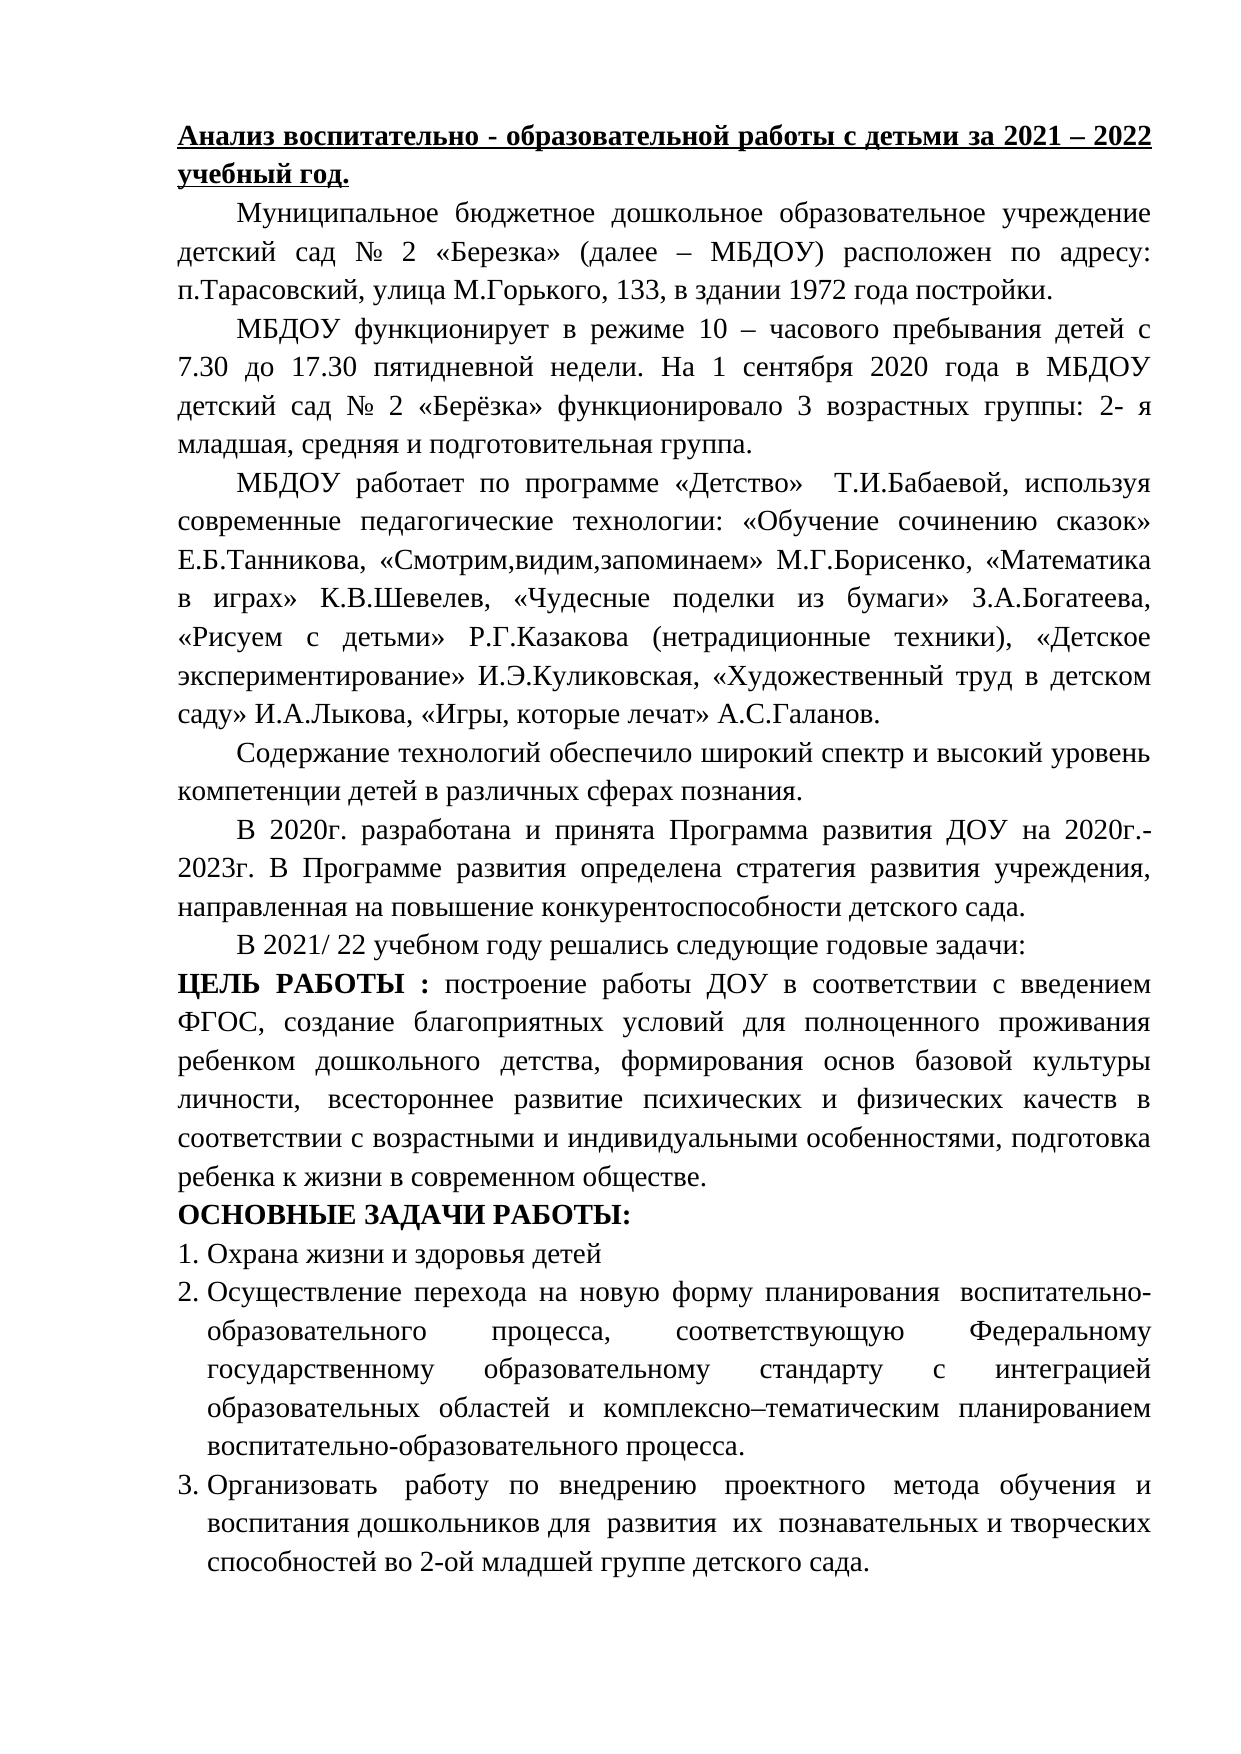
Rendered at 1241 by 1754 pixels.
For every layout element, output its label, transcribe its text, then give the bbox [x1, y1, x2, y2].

list Осуществление перехода на новую форму планирования воспитательно-образовательного процесса, соответствующую Федеральному государственному образовательному стандарту с интеграцией образовательных областей и комплексно–тематическим планированием воспитательно-образовательного процесса. [177, 1274, 1152, 1462]
list Охрана жизни и здоровья детей [177, 1236, 1152, 1269]
text МБДОУ функционирует в режиме 10 – часового пребывания детей с 7.30 до 17.30 пятидневной недели. На 1 сентября 2020 года в МБДОУ детский сад № 2 «Берёзка» функционировало 3 возрастных группы: 2- я младшая, средняя и подготовительная группа. [177, 311, 1152, 460]
list Организовать работу по внедрению проектного метода обучения и воспитания дошкольников для развития их познавательных и творческих способностей во 2-ой младшей группе детского сада. [177, 1467, 1152, 1578]
text Содержание технологий обеспечило широкий спектр и высокий уровень компетенции детей в различных сферах познания. [177, 735, 1152, 807]
text ЦЕЛЬ РАБОТЫ : построение работы ДОУ в соответствии с введением ФГОС, создание благоприятных условий для полноценного проживания ребенком дошкольного детства, формирования основ базовой культуры личности, всестороннее развитие психических и физических качеств в соответствии с возрастными и индивидуальными особенностями, подготовка ребенка к жизни в современном обществе. [177, 966, 1152, 1192]
text В 2021/ 22 учебном году решались следующие годовые задачи: [177, 927, 1152, 961]
text Муниципальное бюджетное дошкольное образовательное учреждение детский сад № 2 «Березка» (далее – МБДОУ) расположен по адресу: п.Тарасовский, улица М.Горького, 133, в здании 1972 года постройки. [177, 195, 1152, 306]
text МБДОУ работает по программе «Детство» Т.И.Бабаевой, используя современные педагогические технологии: «Обучение сочинению сказок» Е.Б.Танникова, «Смотрим,видим,запоминаем» М.Г.Борисенко, «Математика в играх» К.В.Шевелев, «Чудесные поделки из бумаги» З.А.Богатеева, «Рисуем с детьми» Р.Г.Казакова (нетрадиционные техники), «Детское экспериментирование» И.Э.Куликовская, «Художественный труд в детском саду» И.А.Лыкова, «Игры, которые лечат» А.С.Галанов. [177, 465, 1152, 730]
text В 2020г. разработана и принята Программа развития ДОУ на 2020г.-2023г. В Программе развития определена стратегия развития учреждения, направленная на повышение конкурентоспособности детского сада. [177, 812, 1152, 922]
text Анализ воспитательно - образовательной работы с детьми за 2021 – 2022 учебный год. [177, 149, 1152, 190]
text ОСНОВНЫЕ ЗАДАЧИ РАБОТЫ: [177, 1197, 1152, 1231]
text Анализ воспитательно - образовательной работы с детьми за 2021 – 2022 учебный год. [177, 118, 1152, 147]
